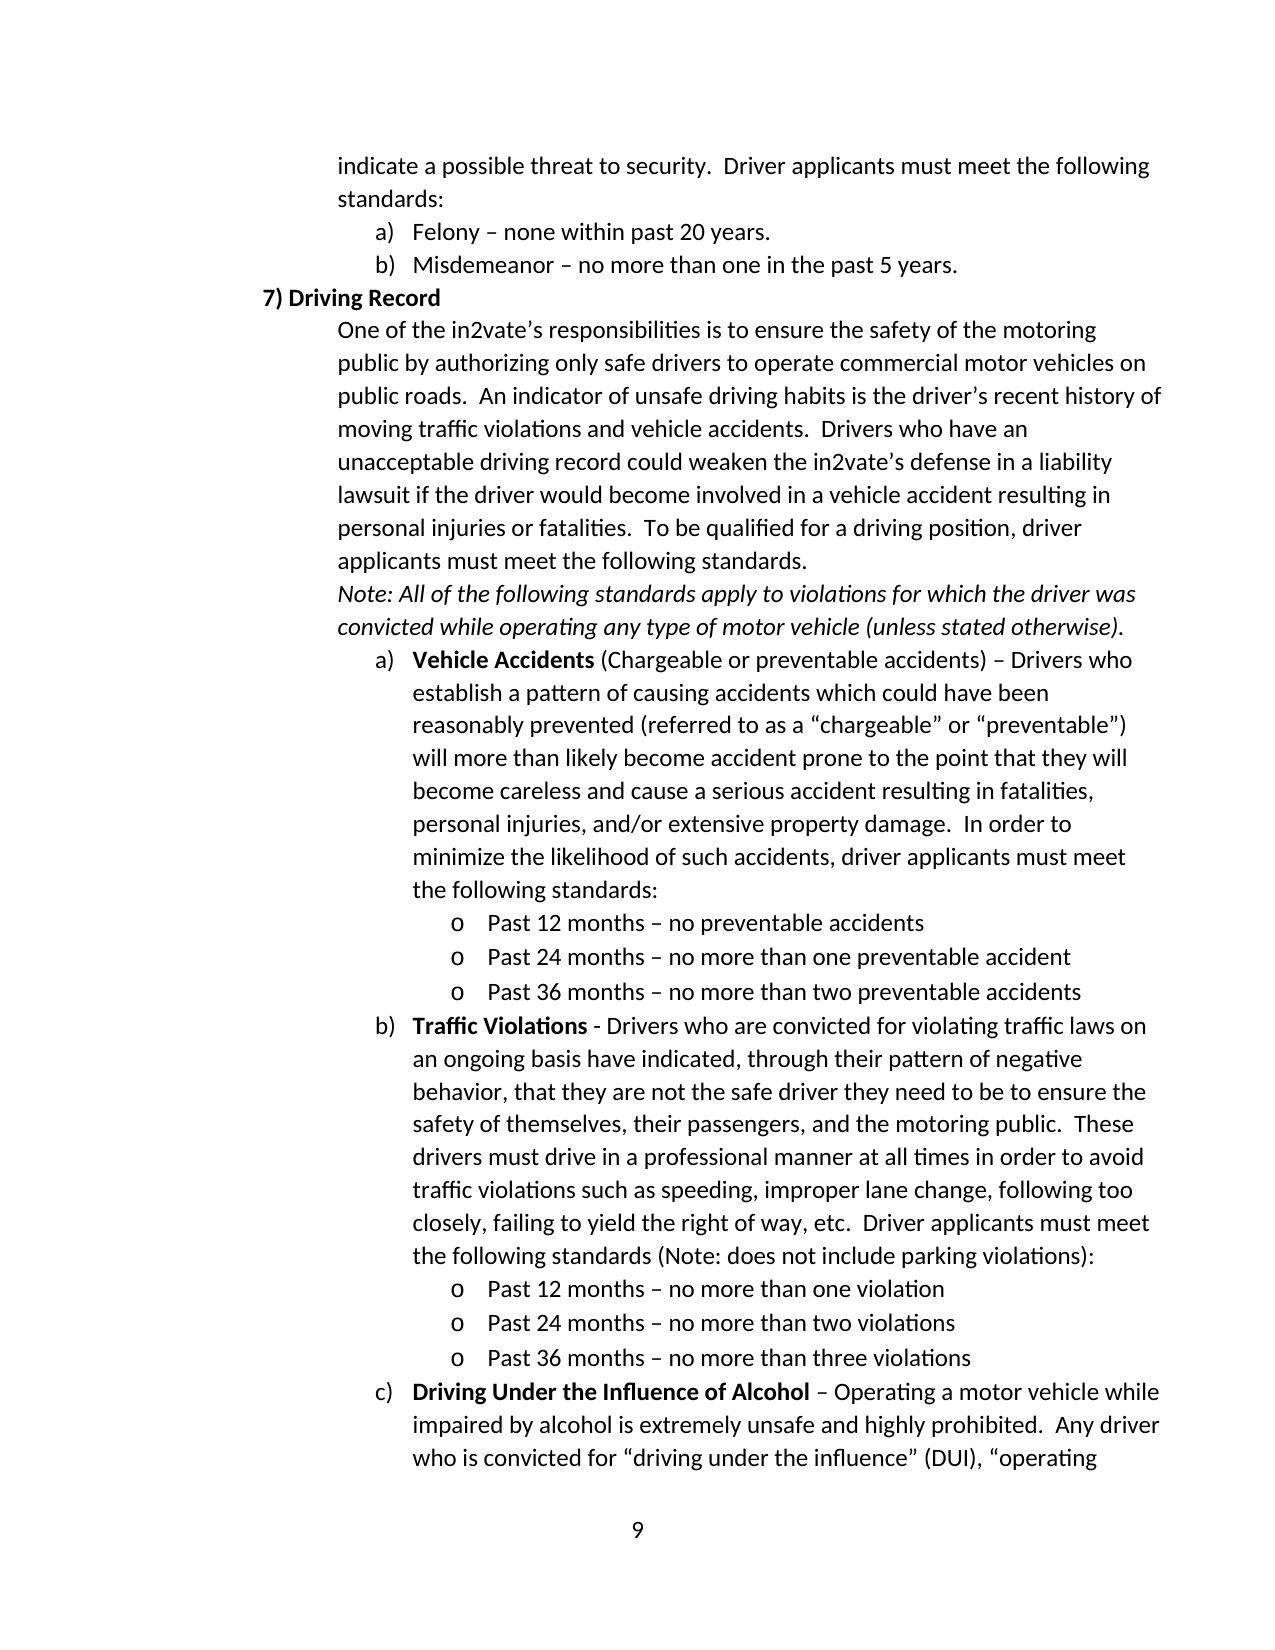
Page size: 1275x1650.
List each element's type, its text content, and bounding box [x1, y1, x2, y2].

list Past 36 months – no more than two preventable accidents [450, 976, 1162, 1007]
text 7) Driving Record [187, 282, 1162, 312]
list Felony – none within past 20 years. [375, 216, 1162, 246]
list Traffic Violations - Drivers who are convicted for violating traffic laws on an ongoing basis have indicated, through their pattern of negative behavior, that they are not the safe driver they need to be to ensure the safety of themselves, their passengers, and the motoring public. These drivers must drive in a professional manner at all times in order to avoid traffic violations such as speeding, improper lane change, following too closely, failing to yield the right of way, etc. Driver applicants must meet the following standards (Note: does not include parking violations): [375, 1010, 1162, 1271]
list Past 12 months – no more than one violation [450, 1273, 1162, 1305]
text Note: All of the following standards apply to violations for which the driver was convicted while operating any type of motor vehicle (unless stated otherwise). [337, 578, 1162, 641]
list Vehicle Accidents (Chargeable or preventable accidents) – Drivers who establish a pattern of causing accidents which could have been reasonably prevented (referred to as a “chargeable” or “preventable”) will more than likely become accident prone to the point that they will become careless and cause a serious accident resulting in fatalities, personal injuries, and/or extensive property damage. In order to minimize the likelihood of such accidents, driver applicants must meet the following standards: [375, 644, 1162, 905]
list Past 36 months – no more than three violations [450, 1342, 1162, 1373]
list Past 24 months – no more than one preventable accident [450, 941, 1162, 973]
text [337, 150, 1162, 213]
list Misdemeanor – no more than one in the past 5 years. [375, 249, 1162, 279]
list Past 12 months – no preventable accidents [450, 907, 1162, 939]
list Past 24 months – no more than two violations [450, 1307, 1162, 1339]
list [375, 1376, 1162, 1472]
text One of the in2vate’s responsibilities is to ensure the safety of the motoring public by authorizing only safe drivers to operate commercial motor vehicles on public roads. An indicator of unsafe driving habits is the driver’s recent history of moving traffic violations and vehicle accidents. Drivers who have an unacceptable driving record could weaken the in2vate’s defense in a liability lawsuit if the driver would become involved in a vehicle accident resulting in personal injuries or fatalities. To be qualified for a driving position, driver applicants must meet the following standards. [337, 314, 1162, 576]
